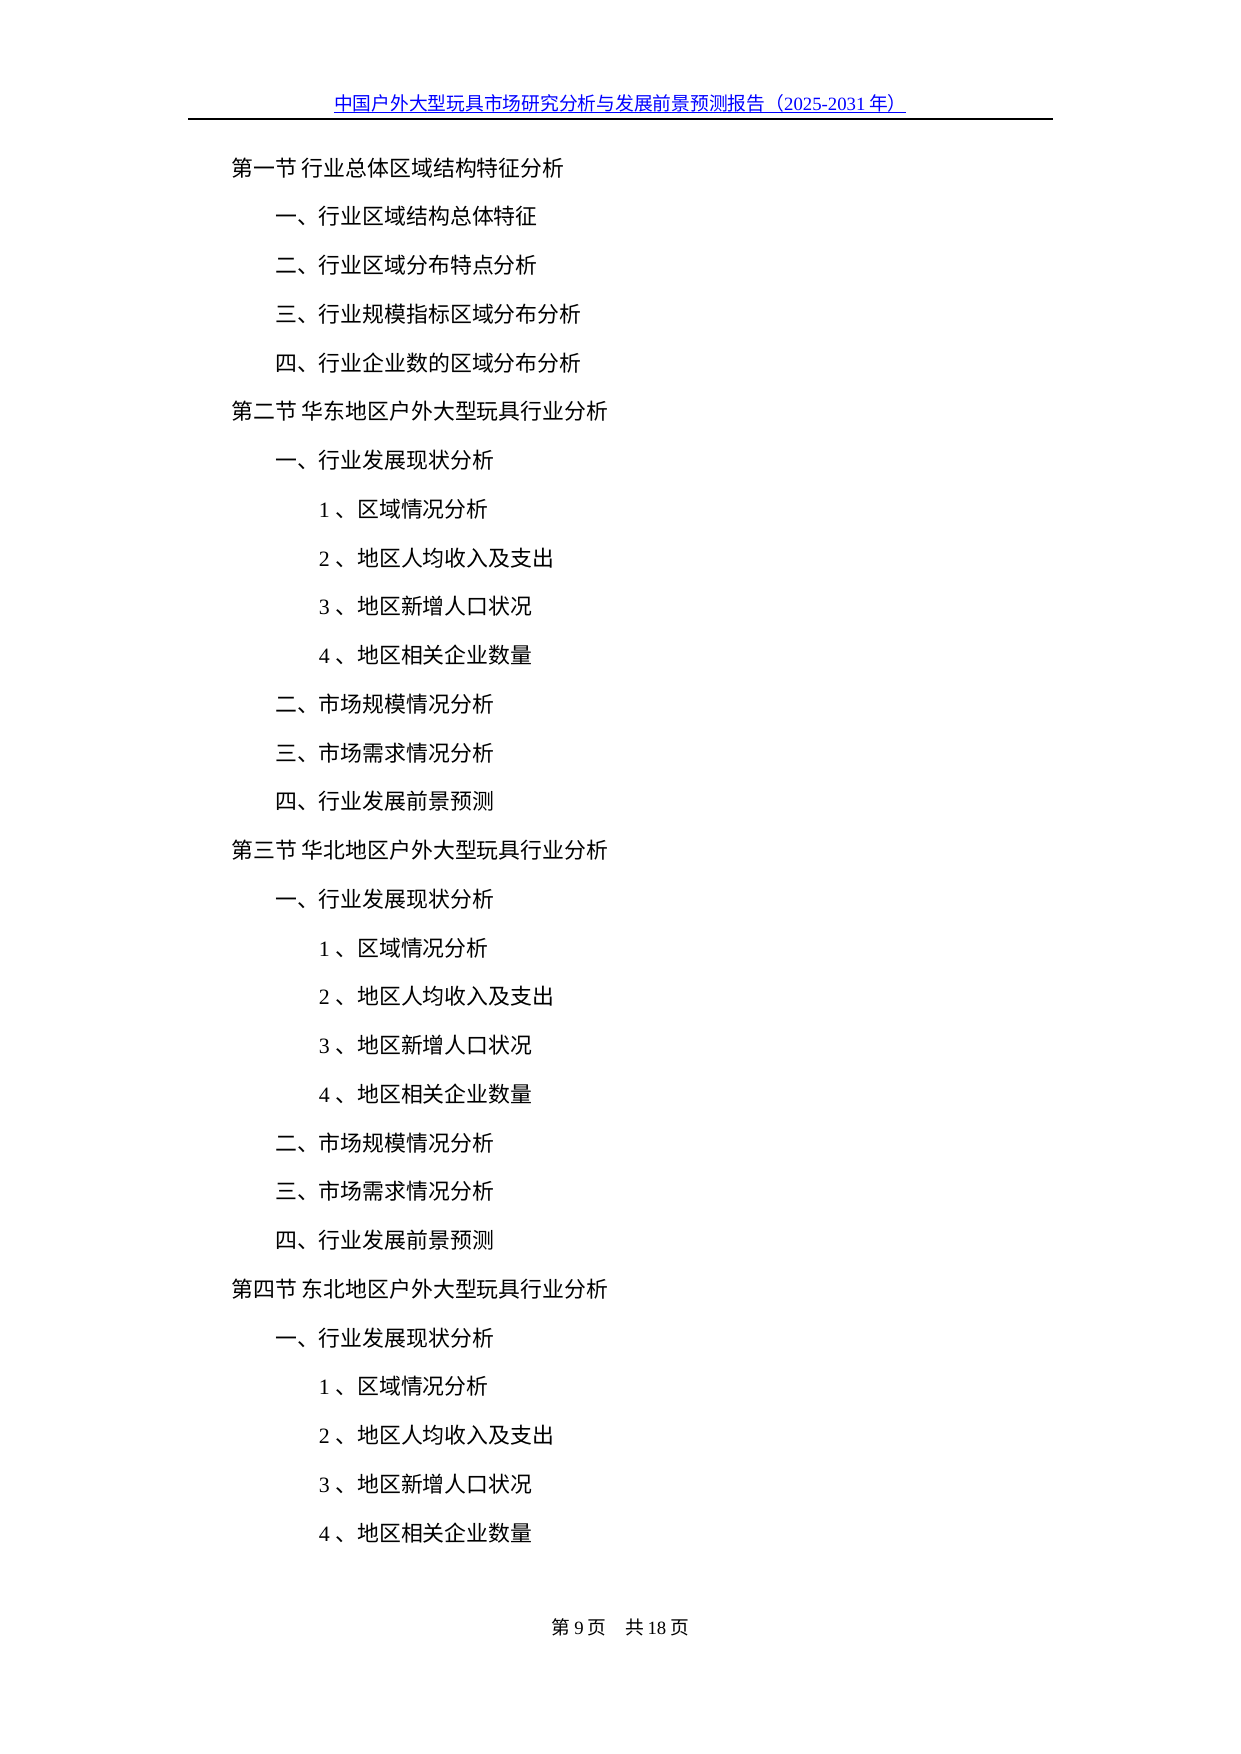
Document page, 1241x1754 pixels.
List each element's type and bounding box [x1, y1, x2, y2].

text [187, 150, 1053, 1548]
